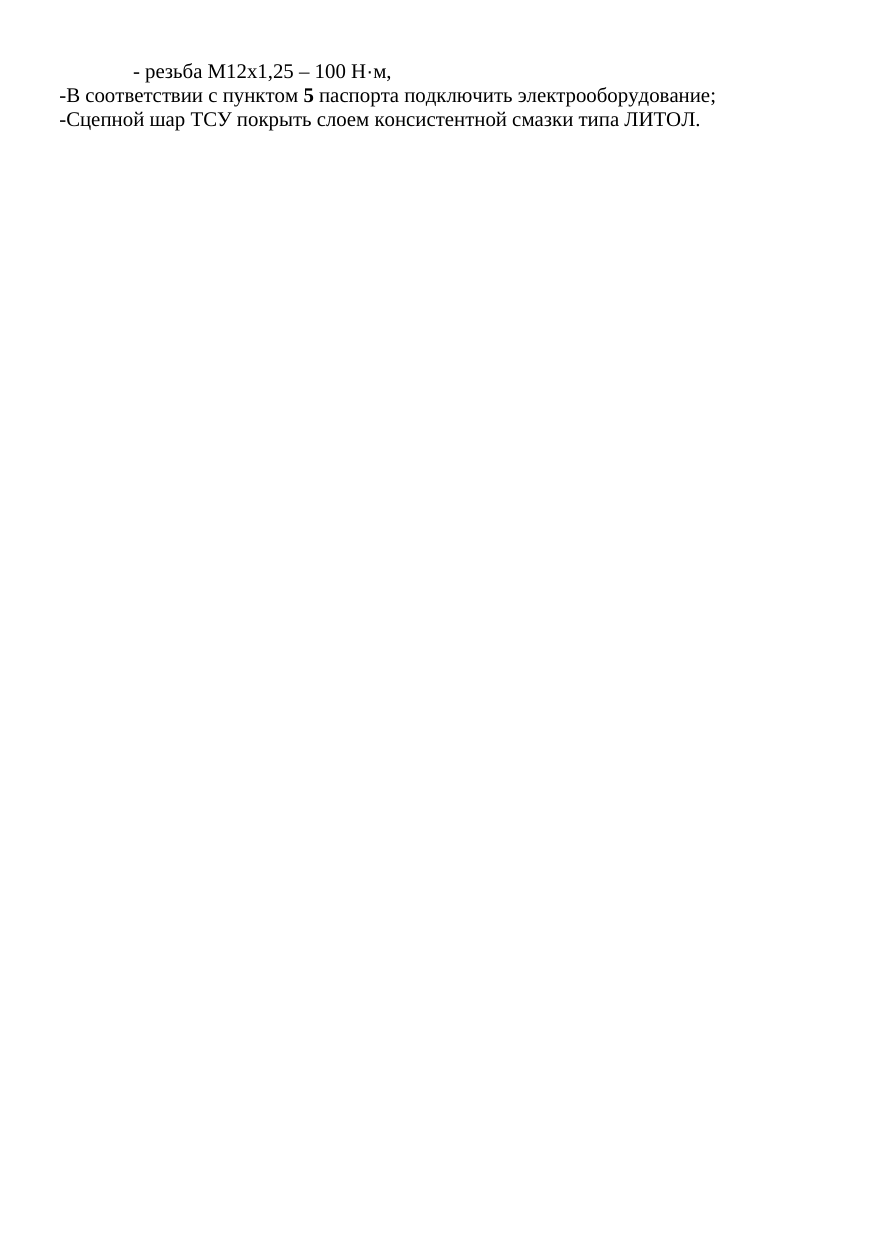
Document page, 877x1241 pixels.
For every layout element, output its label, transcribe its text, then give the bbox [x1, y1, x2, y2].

text -В соответствии с пунктом 5 паспорта подключить электрооборудование; [59, 83, 818, 107]
text -Сцепной шар ТСУ покрыть слоем консистентной смазки типа ЛИТОЛ. [59, 107, 818, 131]
text - резьба М12х1,25 – 100 Н·м, [133, 59, 818, 83]
